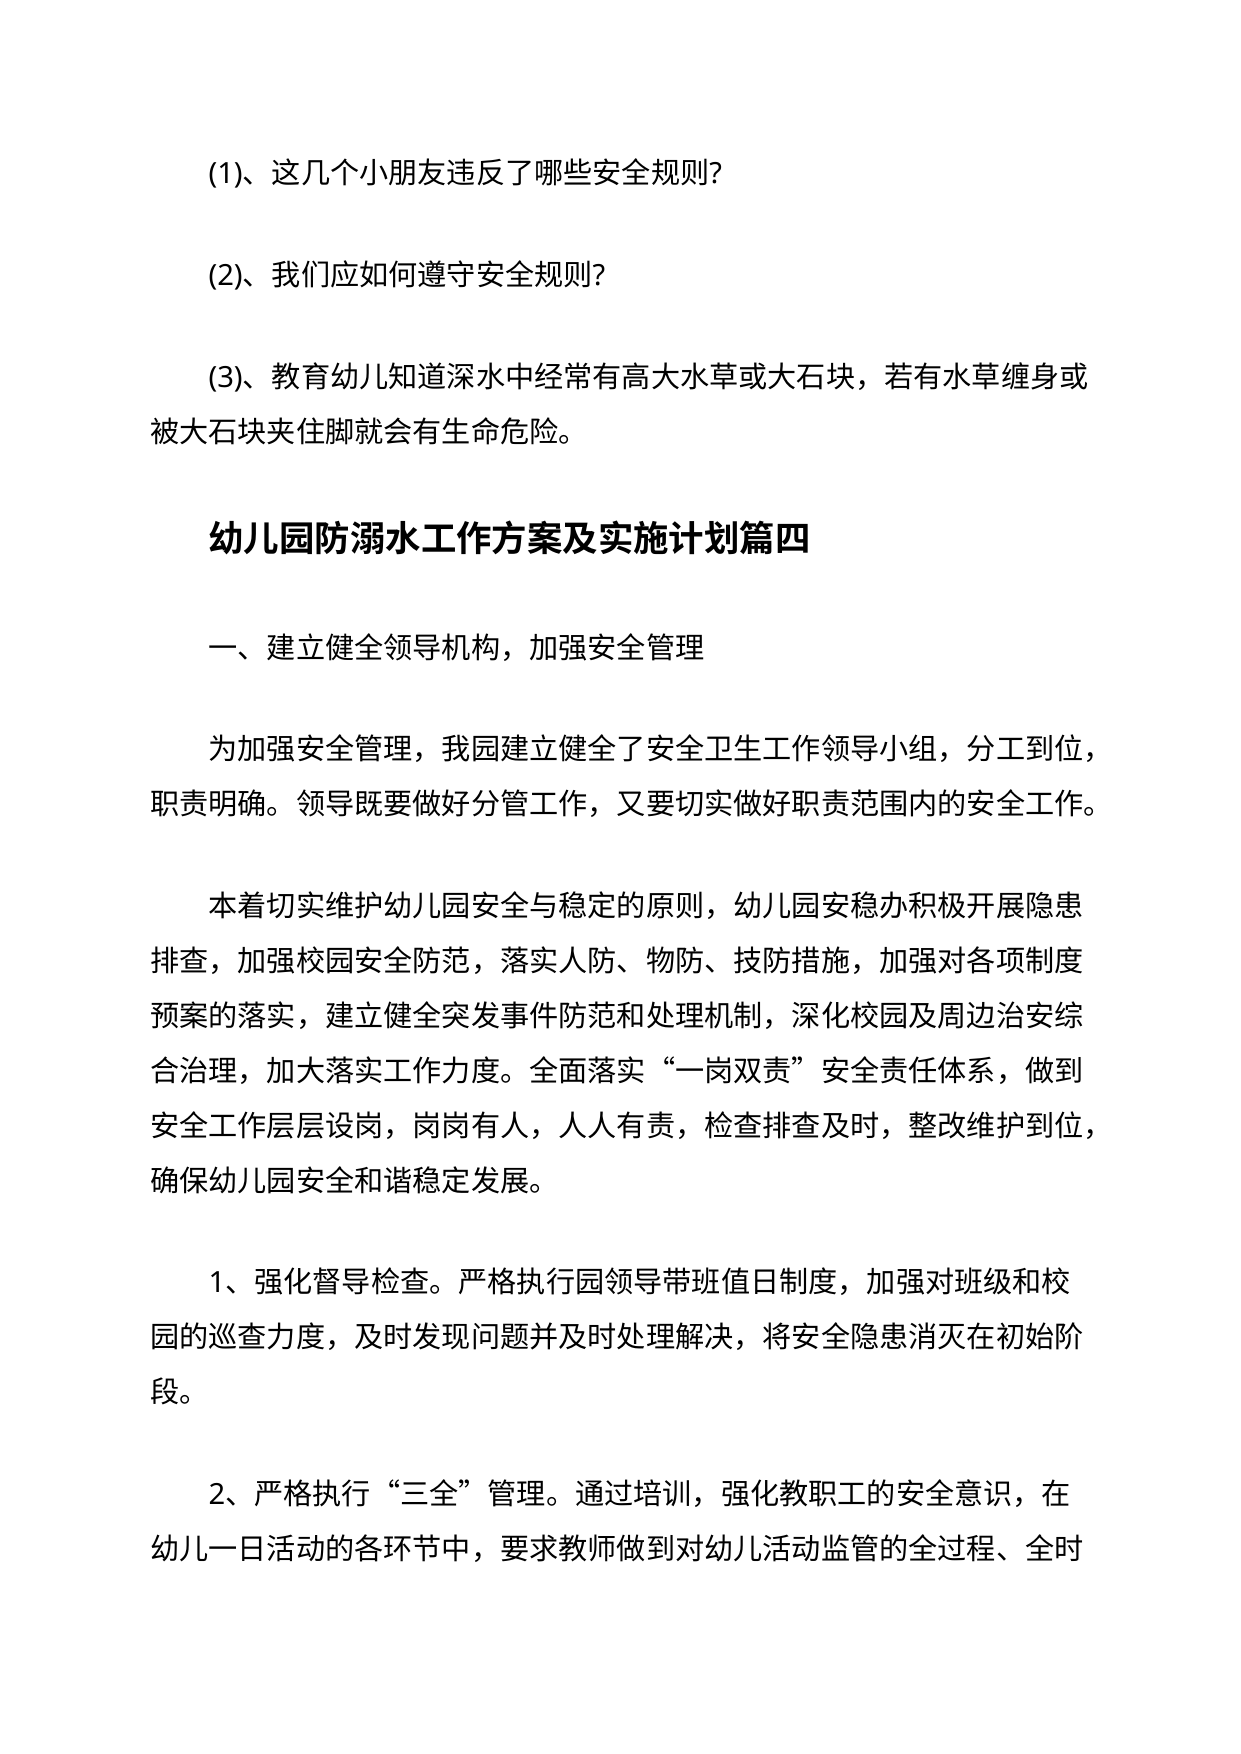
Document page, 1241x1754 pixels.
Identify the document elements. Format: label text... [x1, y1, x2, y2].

text 幼儿园防溺水工作方案及实施计划篇四 [150, 511, 1090, 562]
text (1)、这几个小朋友违反了哪些安全规则? [150, 150, 1090, 192]
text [150, 1471, 1090, 1568]
text 本着切实维护幼儿园安全与稳定的原则，幼儿园安稳办积极开展隐患排查，加强校园安全防范，落实人防、物防、技防措施，加强对各项制度预案的落实，建立健全突发事件防范和处理机制，深化校园及周边治安综合治理，加大落实工作力度。全面落实“一岗双责”安全责任体系，做到安全工作层层设岗，岗岗有人，人人有责，检查排查及时，整改维护到位，确保幼儿园安全和谐稳定发展。 [150, 883, 1090, 1199]
text (2)、我们应如何遵守安全规则? [150, 252, 1090, 294]
text 为加强安全管理，我园建立健全了安全卫生工作领导小组，分工到位，职责明确。领导既要做好分管工作，又要切实做好职责范围内的安全工作。 [150, 726, 1090, 823]
text (3)、教育幼儿知道深水中经常有高大水草或大石块，若有水草缠身或被大石块夹住脚就会有生命危险。 [150, 354, 1090, 451]
text 1、强化督导检查。严格执行园领导带班值日制度，加强对班级和校园的巡查力度，及时发现问题并及时处理解决，将安全隐患消灭在初始阶段。 [150, 1259, 1090, 1411]
text 一、建立健全领导机构，加强安全管理 [150, 624, 1090, 666]
